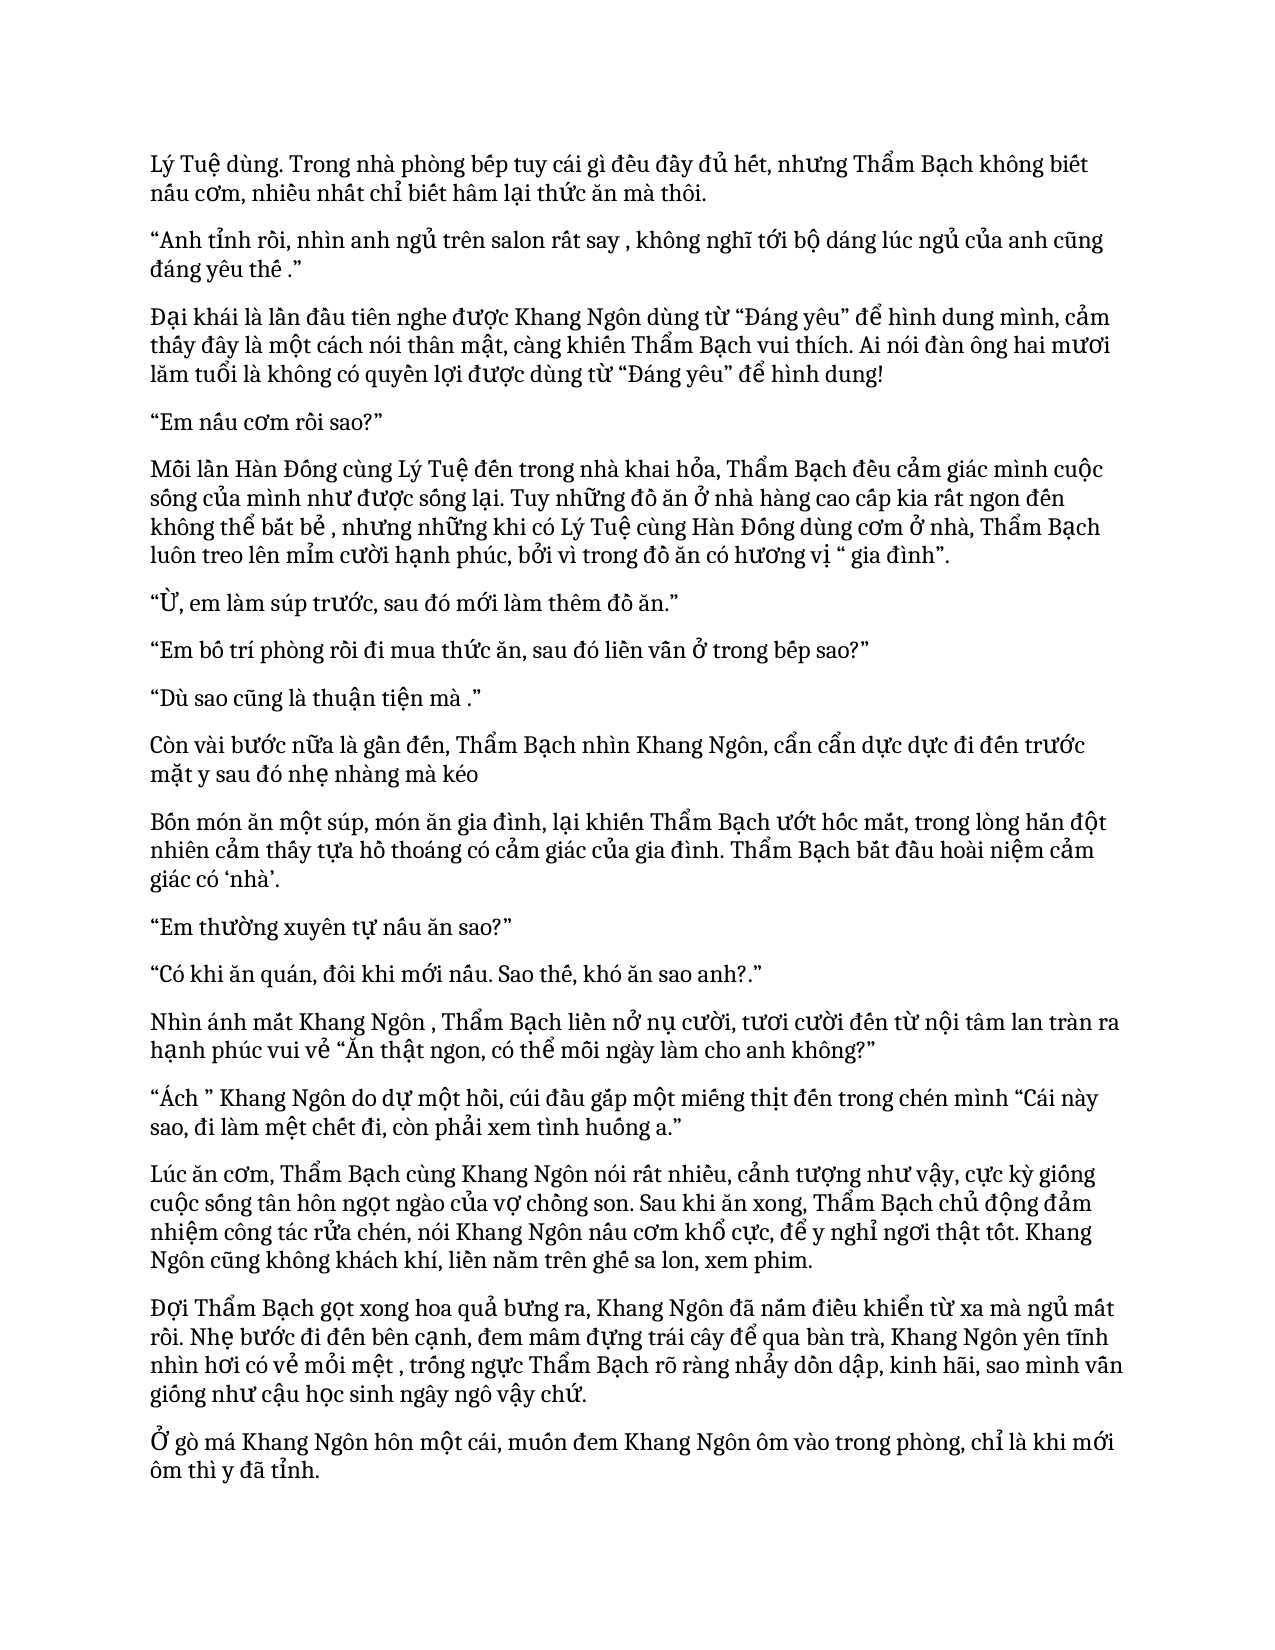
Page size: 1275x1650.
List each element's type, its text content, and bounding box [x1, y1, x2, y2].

text “Em thường xuyên tự nấu ăn sao?” [150, 912, 1125, 941]
text Bốn món ăn một súp, món ăn gia đình, lại khiến Thẩm Bạch ướt hốc mắt, trong lòng hắn đột nhiên cảm thấy tựa hồ thoáng có cảm giác của gia đình. Thẩm Bạch bắt đầu hoài niệm cảm giác có ‘nhà’. [150, 807, 1125, 894]
text Đợi Thẩm Bạch gọt xong hoa quả bưng ra, Khang Ngôn đã nắm điều khiển từ xa mà ngủ mất rồi. Nhẹ bước đi đến bên cạnh, đem mâm đựng trái cây để qua bàn trà, Khang Ngôn yên tĩnh nhìn hơi có vẻ mỏi mệt , trống ngực Thẩm Bạch rõ ràng nhảy dồn dập, kinh hãi, sao mình vẫn giống như cậu học sinh ngây ngô vậy chứ. [150, 1294, 1125, 1409]
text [150, 150, 1125, 207]
text Nhìn ánh mắt Khang Ngôn , Thẩm Bạch liền nở nụ cười, tươi cười đến từ nội tâm lan tràn ra hạnh phúc vui vẻ “Ăn thật ngon, có thể mỗi ngày làm cho anh không?” [150, 1007, 1125, 1065]
text “Anh tỉnh rồi, nhìn anh ngủ trên salon rất say , không nghĩ tới bộ dáng lúc ngủ của anh cũng đáng yêu thế .” [150, 226, 1125, 284]
text Ở gò má Khang Ngôn hôn một cái, muốn đem Khang Ngôn ôm vào trong phòng, chỉ là khi mới ôm thì y đã tỉnh. [150, 1427, 1125, 1485]
text “Dù sao cũng là thuận tiện mà .” [150, 684, 1125, 712]
text “Ách ” Khang Ngôn do dự một hồi, cúi đầu gắp một miếng thịt đến trong chén mình “Cái này sao, đi làm mệt chết đi, còn phải xem tình huống a.” [150, 1084, 1125, 1141]
text Còn vài bước nữa là gần đến, Thẩm Bạch nhìn Khang Ngôn, cẩn cẩn dực dực đi đến trước mặt y sau đó nhẹ nhàng mà kéo [150, 731, 1125, 789]
text “Em nấu cơm rồi sao?” [150, 407, 1125, 436]
text “Ừ, em làm súp trước, sau đó mới làm thêm đồ ăn.” [150, 589, 1125, 617]
text Lúc ăn cơm, Thẩm Bạch cùng Khang Ngôn nói rất nhiều, cảnh tượng như vậy, cực kỳ giống cuộc sống tân hôn ngọt ngào của vợ chồng son. Sau khi ăn xong, Thẩm Bạch chủ động đảm nhiệm công tác rửa chén, nói Khang Ngôn nấu cơm khổ cực, để y nghỉ ngơi thật tốt. Khang Ngôn cũng không khách khí, liền nằm trên ghế sa lon, xem phim. [150, 1160, 1125, 1275]
text “Có khi ăn quán, đôi khi mới nấu. Sao thế, khó ăn sao anh?.” [150, 960, 1125, 989]
text Đại khái là lần đầu tiên nghe được Khang Ngôn dùng từ “Đáng yêu” để hình dung mình, cảm thấy đây là một cách nói thân mật, càng khiến Thẩm Bạch vui thích. Ai nói đàn ông hai mươi lăm tuổi là không có quyền lợi được dùng từ “Đáng yêu” để hình dung! [150, 302, 1125, 389]
text Mỗi lần Hàn Đống cùng Lý Tuệ đến trong nhà khai hỏa, Thẩm Bạch đều cảm giác mình cuộc sống của mình như được sống lại. Tuy những đồ ăn ở nhà hàng cao cấp kia rất ngon đến không thể bắt bẻ , nhưng những khi có Lý Tuệ cùng Hàn Đống dùng cơm ở nhà, Thẩm Bạch luôn treo lên mỉm cười hạnh phúc, bởi vì trong đồ ăn có hương vị “ gia đình”. [150, 455, 1125, 570]
text “Em bố trí phòng rồi đi mua thức ăn, sau đó liền vẫn ở trong bếp sao?” [150, 636, 1125, 665]
